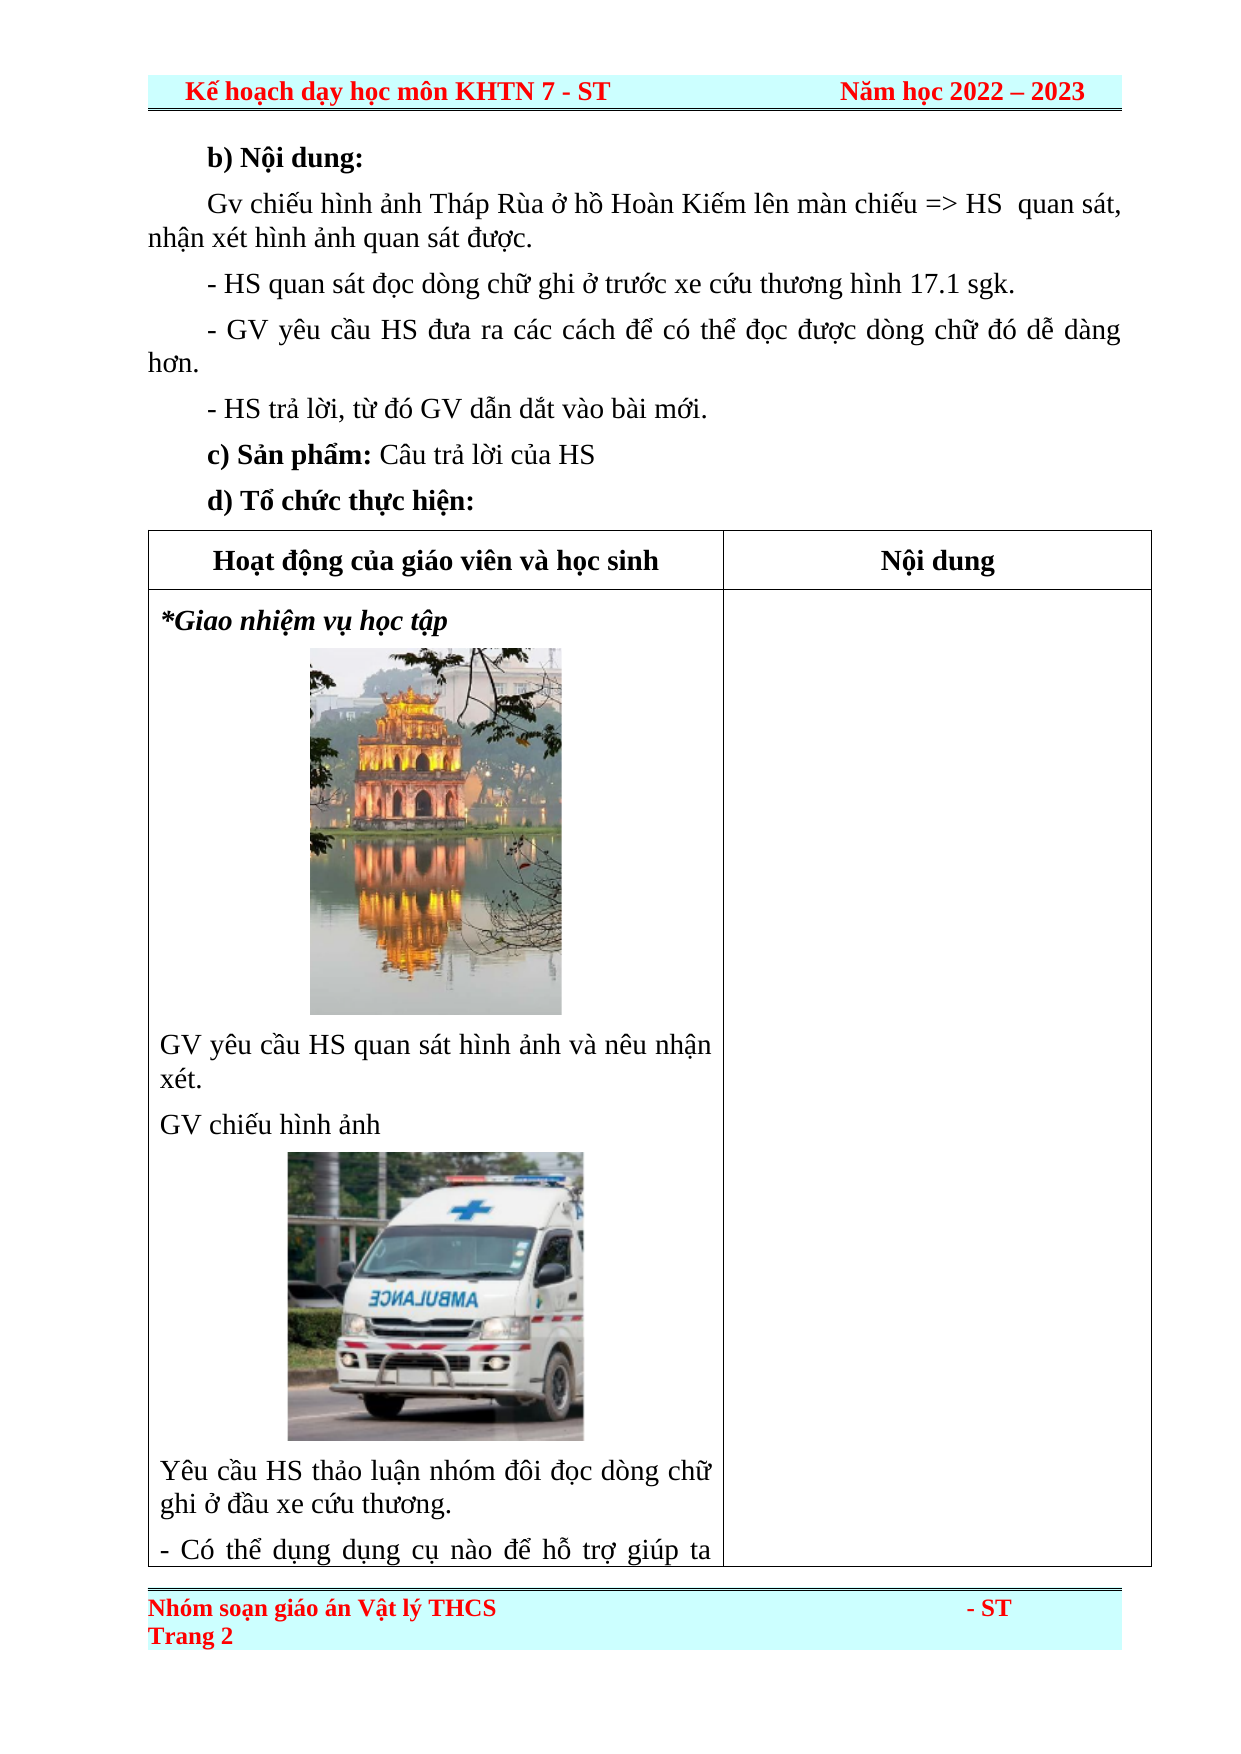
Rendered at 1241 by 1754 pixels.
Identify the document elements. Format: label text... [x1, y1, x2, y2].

table_header Hoạt động của giáo viên và học sinh [149, 531, 723, 589]
text - HS trả lời, từ đó GV dẫn dắt vào bài mới. [148, 391, 1122, 425]
picture [310, 648, 562, 1015]
text - HS quan sát đọc dòng chữ ghi ở trước xe cứu thương hình 17.1 sgk. [148, 266, 1122, 299]
text b) Nội dung: [148, 140, 1122, 174]
text Gv chiếu hình ảnh Tháp Rùa ở hồ Hoàn Kiếm lên màn chiếu => HS quan sát, nhận xét hình ảnh quan sát được. [148, 186, 1122, 253]
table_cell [149, 590, 723, 1566]
text c) Sản phẩm: Câu trả lời của HS [148, 437, 1122, 471]
text - GV yêu cầu HS đưa ra các cách để có thể đọc được dòng chữ đó dễ dàng hơn. [148, 312, 1122, 379]
picture [287, 1152, 585, 1441]
text d) Tổ chức thực hiện: [148, 483, 1122, 517]
table_header Nội dung [724, 531, 1151, 589]
table_cell [724, 590, 1151, 1566]
